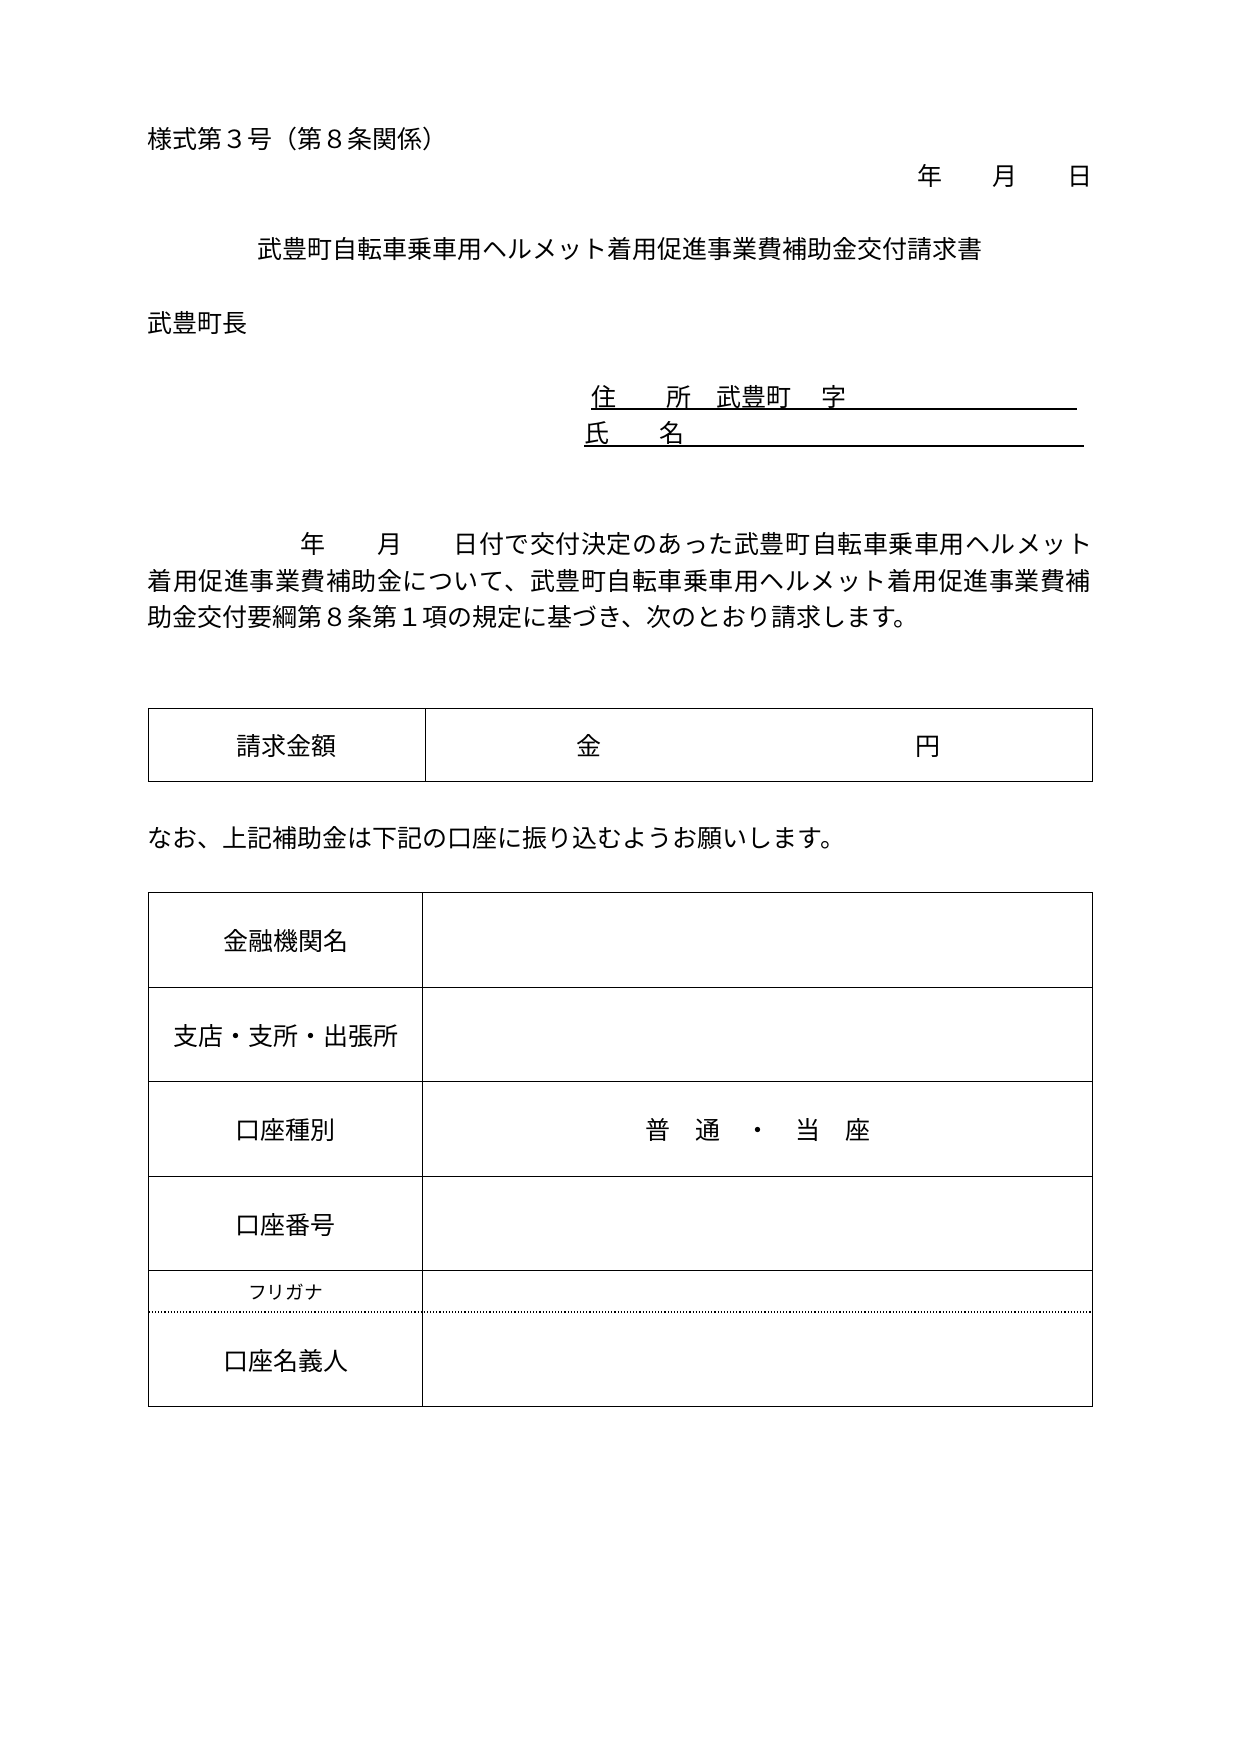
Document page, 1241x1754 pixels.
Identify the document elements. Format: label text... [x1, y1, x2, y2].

text 年 月 日 [148, 156, 1092, 193]
table_cell [423, 1177, 1092, 1270]
text 武豊町自転車乗車用ヘルメット着用促進事業費補助金交付請求書 [148, 230, 1092, 267]
table_cell 口座番号 [149, 1177, 422, 1270]
text 氏 名 [153, 414, 1107, 450]
text 武豊町長 [148, 303, 1092, 340]
text 様式第３号（第８条関係） [148, 119, 1092, 156]
table_cell [423, 988, 1092, 1081]
table_cell [423, 1271, 1092, 1311]
table_header 金 円 [426, 709, 1092, 781]
table_cell [423, 1311, 1092, 1406]
text なお、上記補助金は下記の口座に振り込むようお願いします。 [147, 819, 1092, 855]
table_header 請求金額 [149, 709, 425, 781]
table_header [423, 893, 1092, 987]
table_cell 普 通 ・ 当 座 [423, 1082, 1092, 1176]
table_cell 口座種別 [149, 1082, 422, 1176]
text 住 所 武豊町 字 [148, 377, 1092, 414]
table_cell 支店・支所・出張所 [149, 988, 422, 1081]
table_cell 口座名義人 [149, 1311, 422, 1406]
table_header 金融機関名 [149, 893, 422, 987]
table_cell フリガナ [149, 1271, 422, 1311]
text 年 月 日付で交付決定のあった武豊町自転車乗車用ヘルメット着用促進事業費補助金について、武豊町自転車乗車用ヘルメット着用促進事業費補助金交付要綱第８条第１項の規定に基づき、次のとおり請求します。 [148, 524, 1092, 634]
